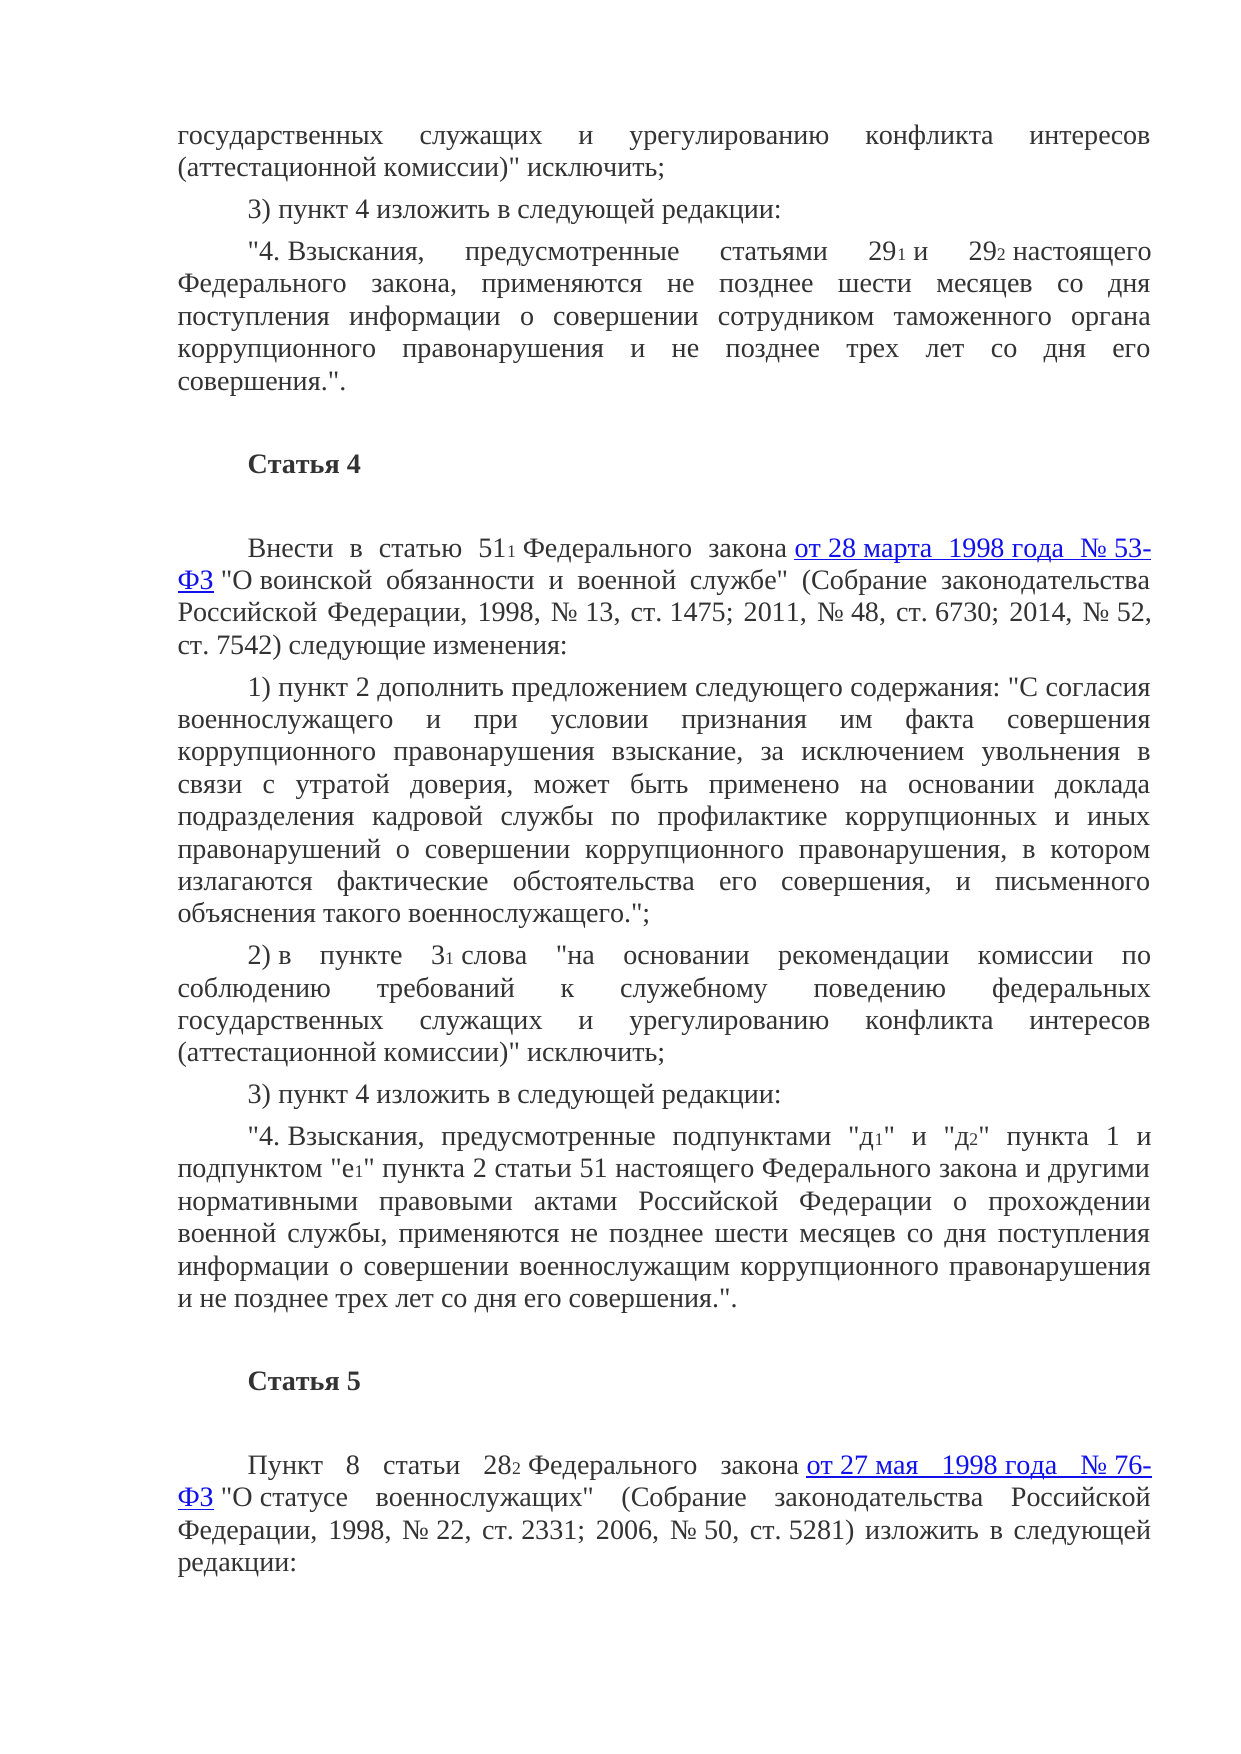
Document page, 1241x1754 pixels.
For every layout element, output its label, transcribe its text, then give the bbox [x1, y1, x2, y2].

text Внести в статью 511 Федерального закона от 28 марта 1998 года № 53-ФЗ "О воинской обязанности и военной службе" (Собрание законодательства Российской Федерации, 1998, № 13, ст. 1475; 2011, № 48, ст. 6730; 2014, № 52, ст. 7542) следующие изменения: [177, 531, 1152, 660]
text 3) пункт 4 изложить в следующей редакции: [177, 1077, 1152, 1109]
text 1) пункт 2 дополнить предложением следующего содержания: "С согласия военнослужащего и при условии признания им факта совершения коррупционного правонарушения взыскание, за исключением увольнения в связи с утратой доверия, может быть применено на основании доклада подразделения кадровой службы по профилактике коррупционных и иных правонарушений о совершении коррупционного правонарушения, в котором излагаются фактические обстоятельства его совершения, и письменного объяснения такого военнослужащего."; [177, 670, 1152, 929]
text 3) пункт 4 изложить в следующей редакции: [177, 192, 1152, 225]
text "4. Взыскания, предусмотренные статьями 291 и 292 настоящего Федерального закона, применяются не позднее шести месяцев со дня поступления информации о совершении сотрудником таможенного органа коррупционного правонарушения и не позднее трех лет со дня его совершения.". [177, 234, 1152, 396]
text Статья 5 [247, 1364, 1152, 1397]
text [177, 118, 1152, 183]
text Статья 4 [247, 447, 1152, 479]
text Пункт 8 статьи 282 Федерального закона от 27 мая 1998 года № 76-ФЗ "О статусе военнослужащих" (Собрание законодательства Российской Федерации, 1998, № 22, ст. 2331; 2006, № 50, ст. 5281) изложить в следующей редакции: [177, 1448, 1152, 1578]
text "4. Взыскания, предусмотренные подпунктами "д1" и "д2" пункта 1 и подпунктом "е1" пункта 2 статьи 51 настоящего Федерального закона и другими нормативными правовыми актами Российской Федерации о прохождении военной службы, применяются не позднее шести месяцев со дня поступления информации о совершении военнослужащим коррупционного правонарушения и не позднее трех лет со дня его совершения.". [177, 1119, 1152, 1313]
